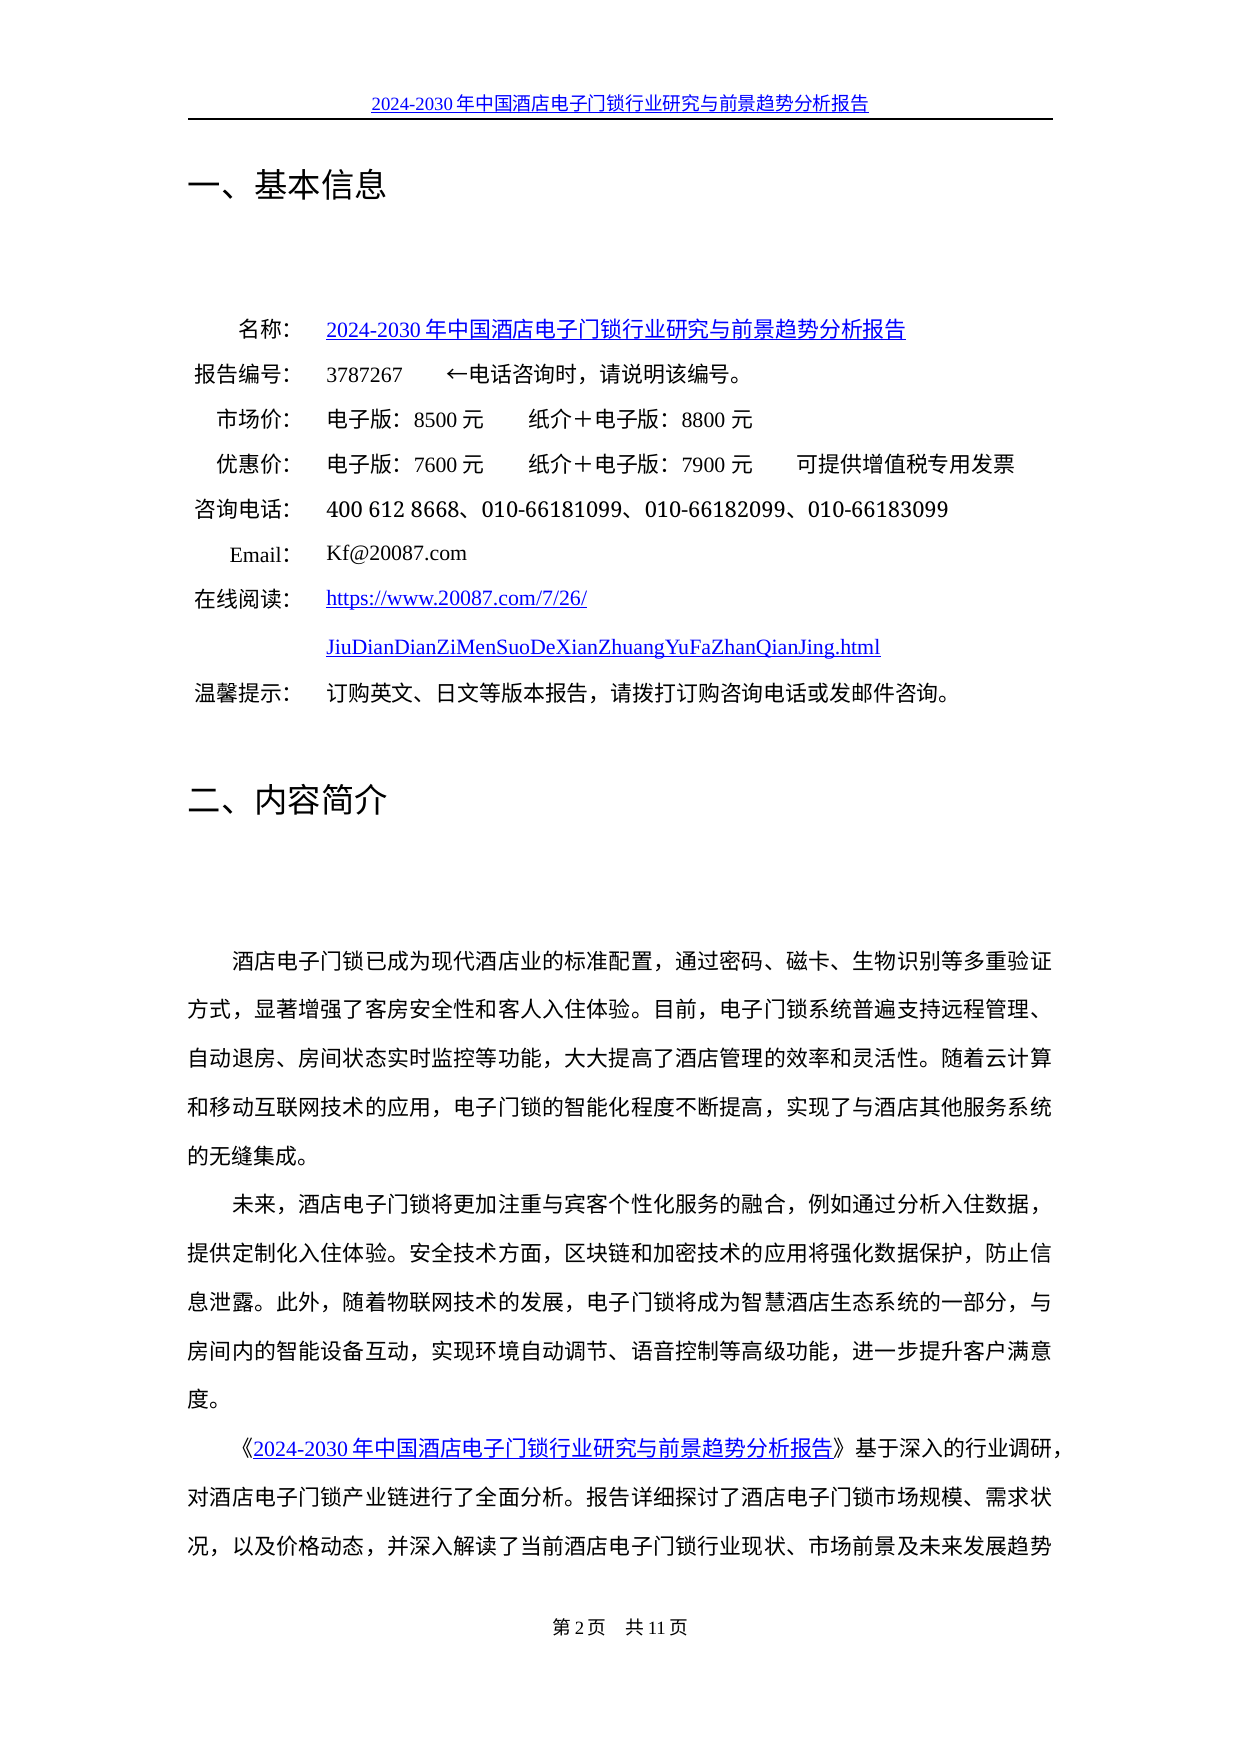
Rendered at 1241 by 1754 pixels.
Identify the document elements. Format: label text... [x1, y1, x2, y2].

table_cell 在线阅读： [167, 582, 315, 675]
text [187, 943, 1053, 1561]
title 一、基本信息 [187, 150, 1053, 215]
table_cell 咨询电话： [167, 492, 315, 537]
table_cell 电子版：8500 元 纸介＋电子版：8800 元 [315, 402, 1073, 447]
table_header 2024-2030年中国酒店电子门锁行业研究与前景趋势分析报告 [315, 312, 1073, 357]
table_cell 电子版：7600 元 纸介＋电子版：7900 元 可提供增值税专用发票 [315, 447, 1073, 492]
table_cell 400 612 8668、010-66181099、010-66182099、010-66183099 [315, 492, 1073, 537]
title 二、内容简介 [187, 766, 1053, 831]
table_cell 温馨提示： [167, 675, 315, 720]
table_header 名称： [167, 312, 315, 357]
table_cell [315, 582, 1073, 675]
table_cell 优惠价： [167, 447, 315, 492]
table_cell 3787267 ←电话咨询时，请说明该编号。 [315, 357, 1073, 402]
table_cell 市场价： [167, 402, 315, 447]
table_cell 订购英文、日文等版本报告，请拨打订购咨询电话或发邮件咨询。 [315, 675, 1073, 720]
table_cell 报告编号： [167, 357, 315, 402]
table_cell Kf@20087.com [315, 537, 1073, 582]
table_cell Email： [167, 537, 315, 582]
